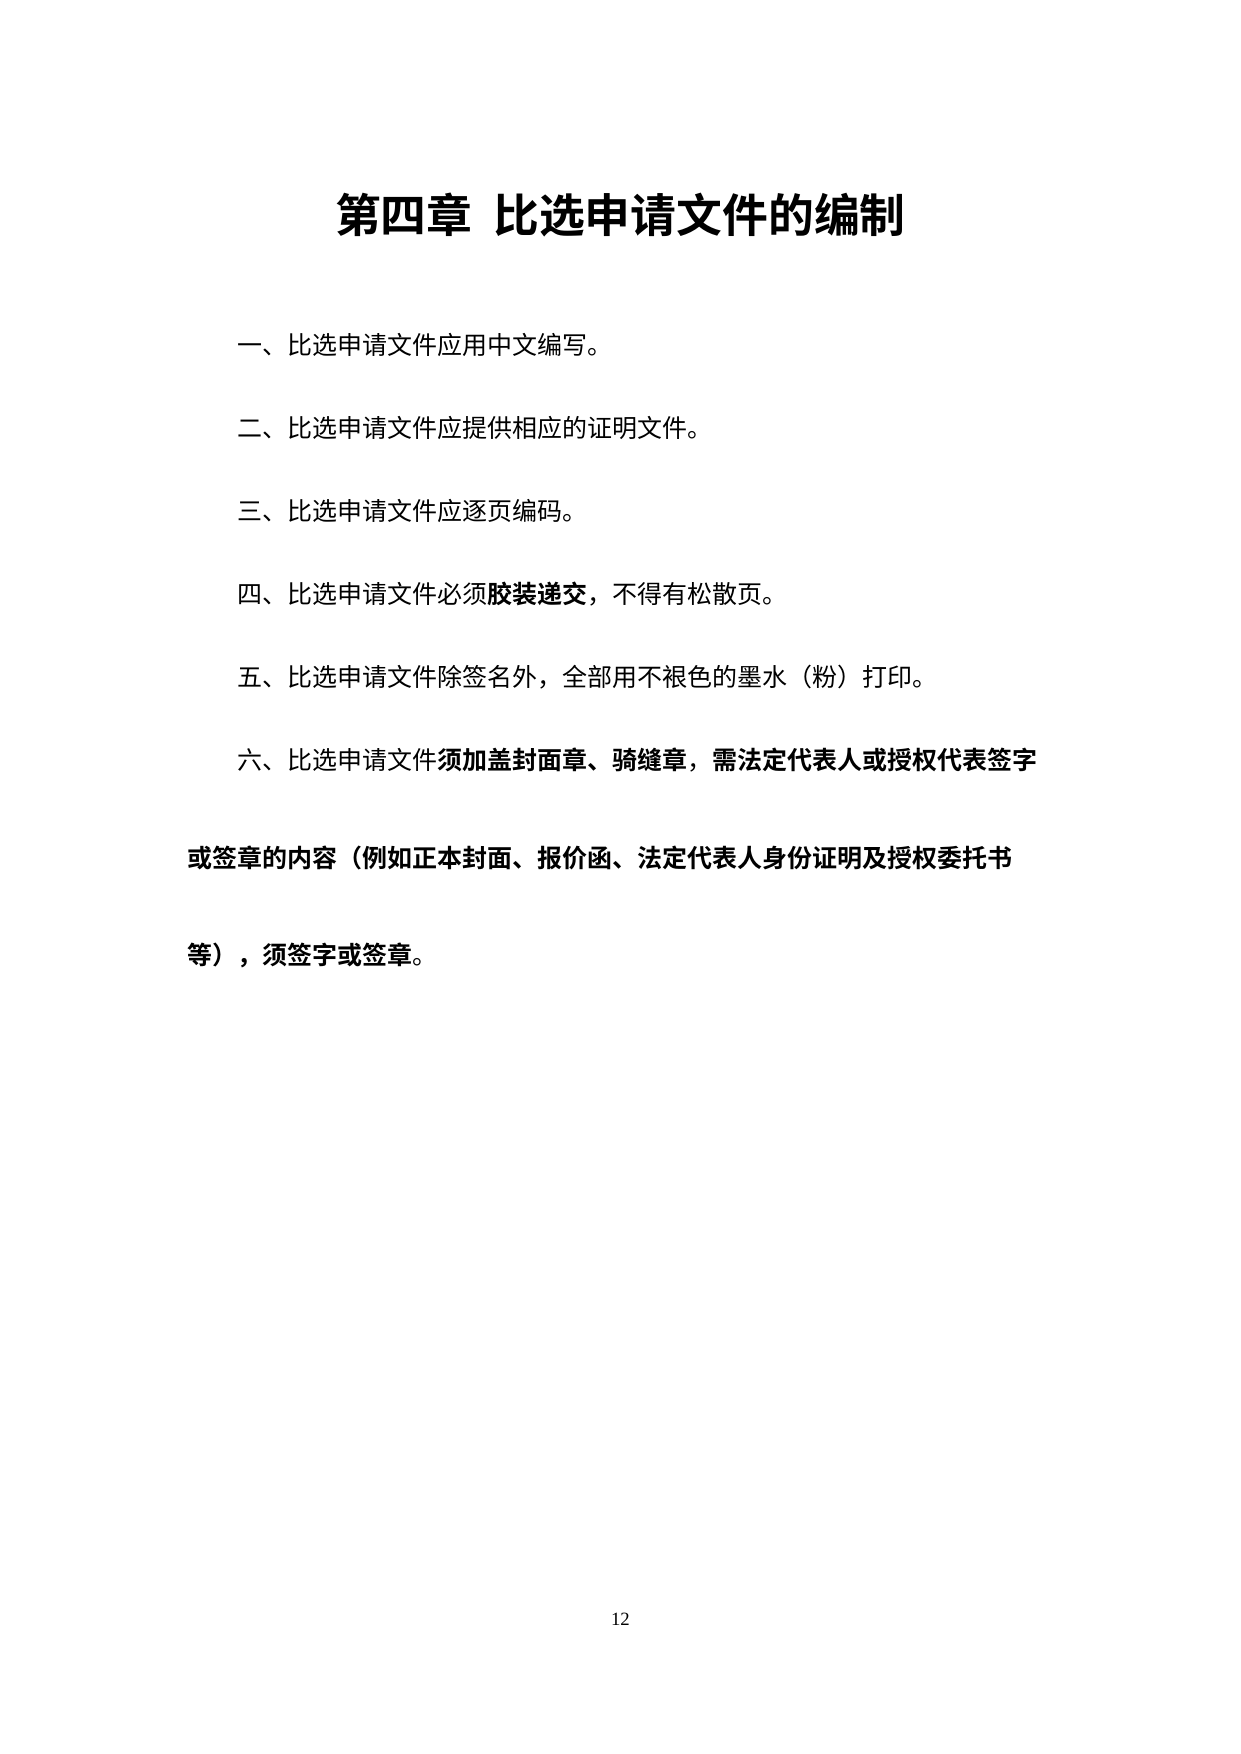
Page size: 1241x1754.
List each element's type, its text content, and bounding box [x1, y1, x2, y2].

text 二、比选申请文件应提供相应的证明文件。 [187, 394, 1053, 459]
text 五、比选申请文件除签名外，全部用不裉色的墨水（粉）打印。 [187, 643, 1053, 708]
text 三、比选申请文件应逐页编码。 [187, 477, 1053, 542]
subtitle 第四章 比选申请文件的编制 [187, 164, 1053, 261]
text 六、比选申请文件须加盖封面章、骑缝章，需法定代表人或授权代表签字或签章的内容（例如正本封面、报价函、法定代表人身份证明及授权委托书等），须签字或签章。 [187, 726, 1053, 986]
text 四、比选申请文件必须胶装递交，不得有松散页。 [187, 560, 1053, 625]
text 一、比选申请文件应用中文编写。 [187, 311, 1053, 376]
